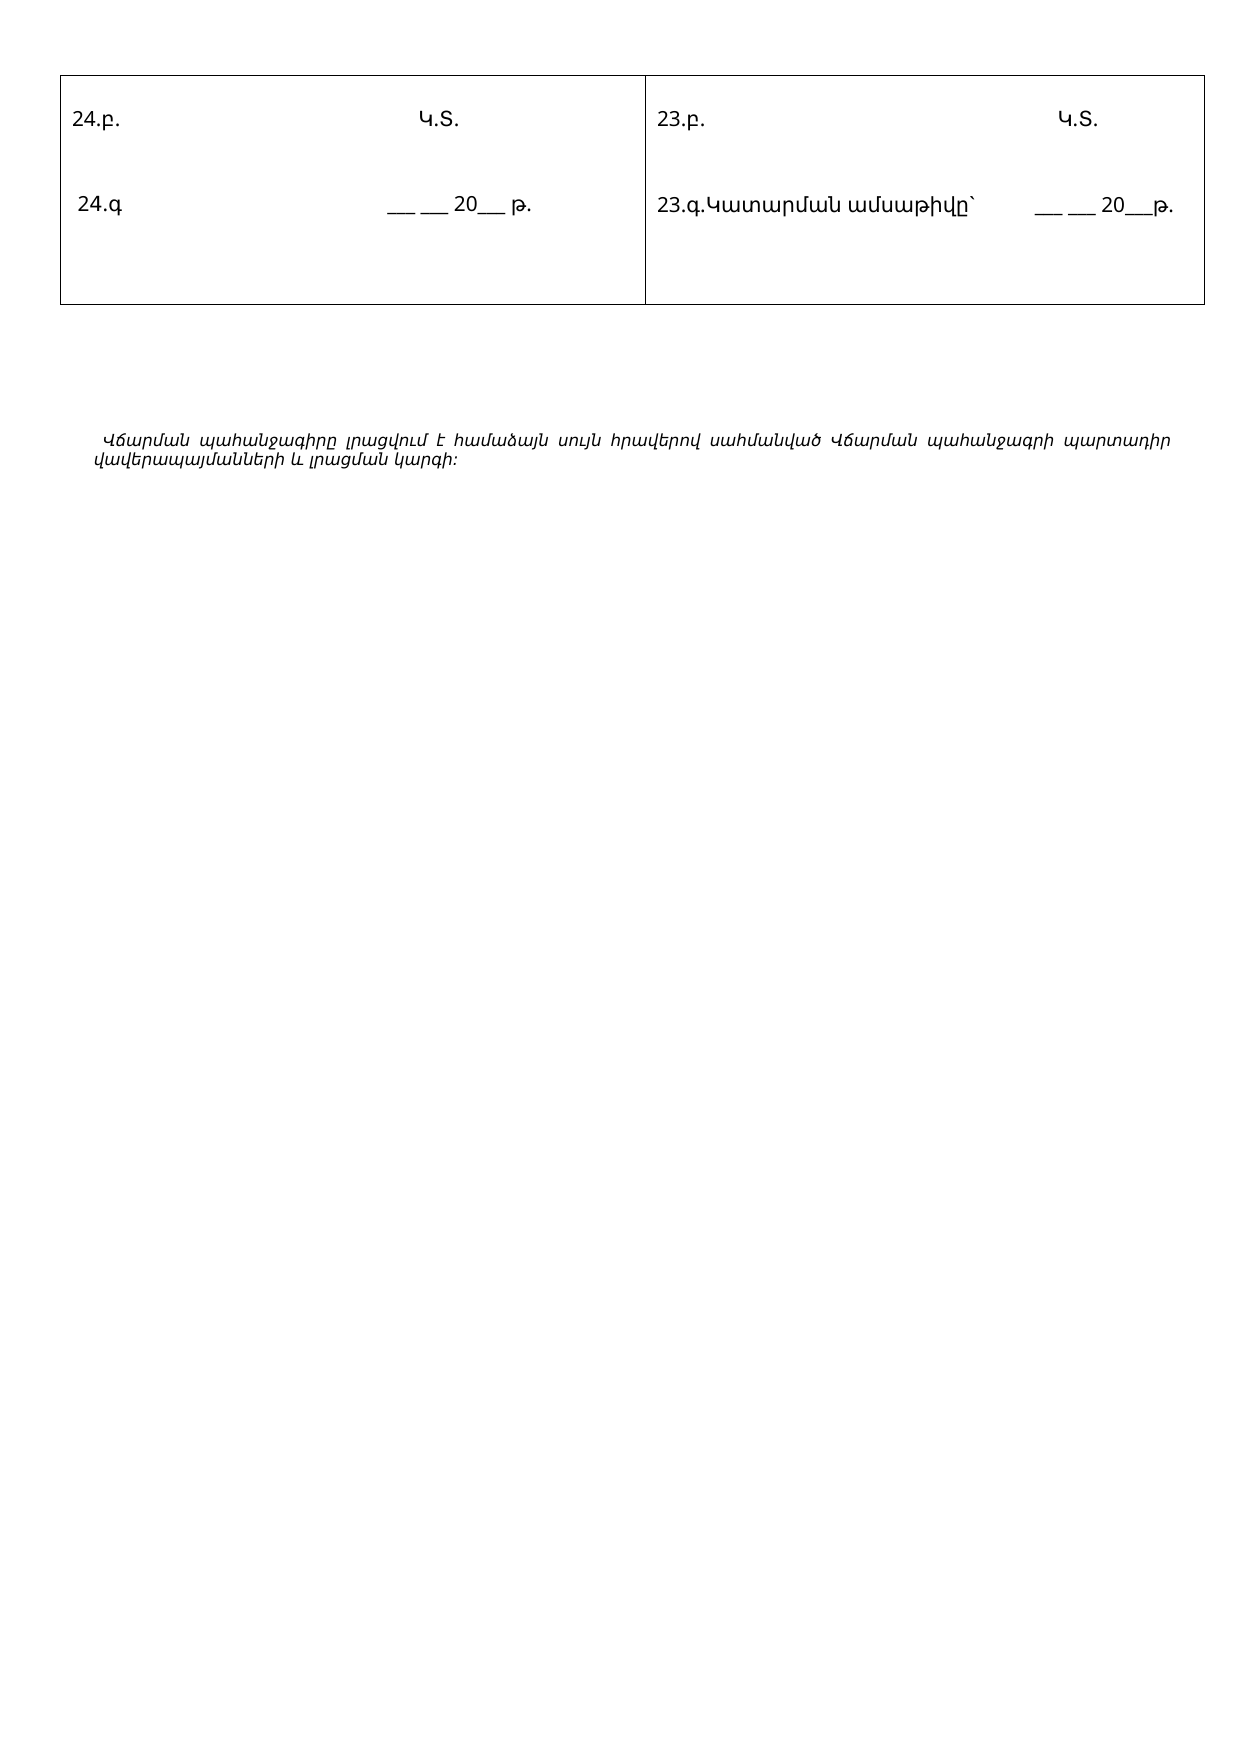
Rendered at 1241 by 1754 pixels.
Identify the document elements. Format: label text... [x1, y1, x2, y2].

table_cell 23.բ. Կ.Տ. 23.գ.Կատարման ամսաթիվը` ___ ___ 20___թ. [646, 76, 1204, 303]
table_cell 24.բ. Կ.Տ. 24.գ ___ ___ 20___ թ. [61, 76, 645, 303]
text Վճարման պահանջագիրը լրացվում է համաձայն սույն հրավերով սահմանված Վճարման պահանջագրի պարտադիր վավերապայմանների և լրացման կարգի: [94, 431, 1171, 469]
